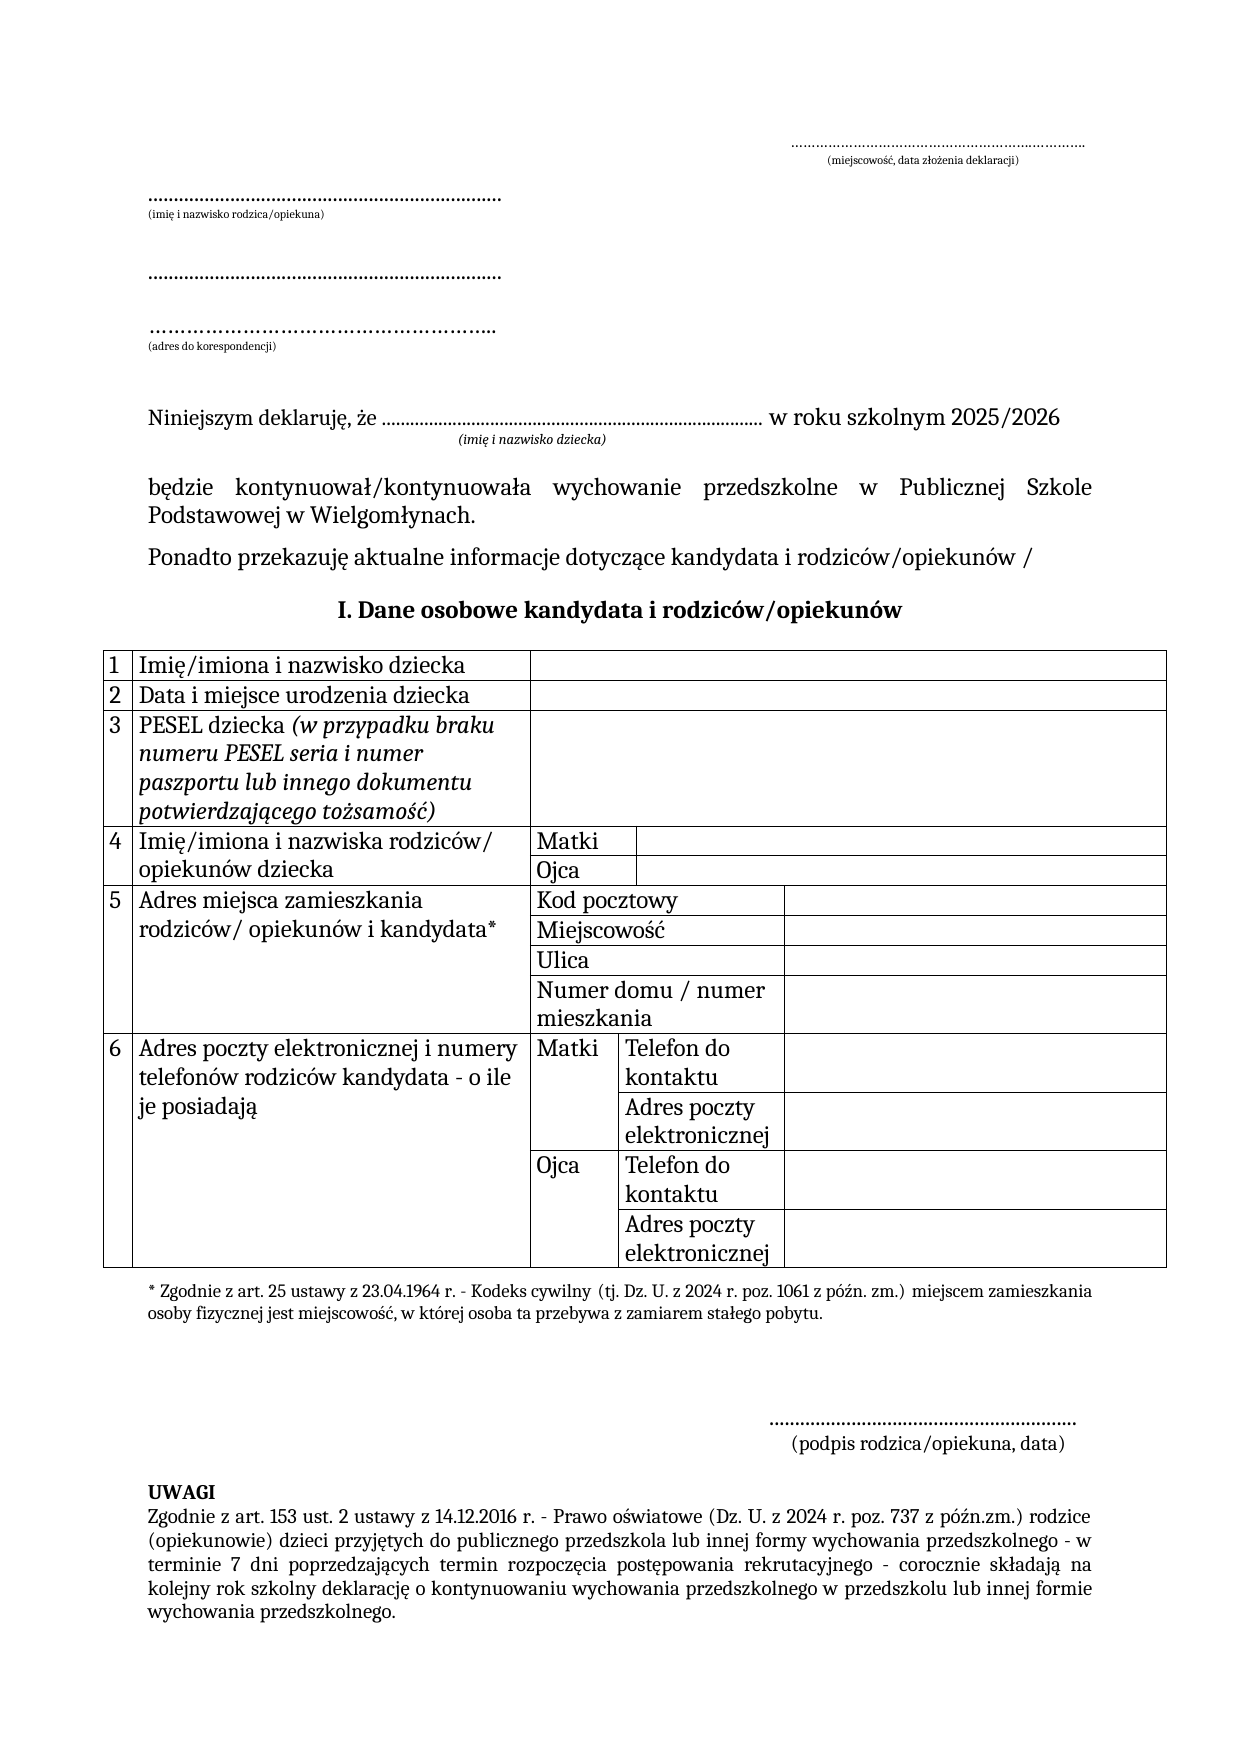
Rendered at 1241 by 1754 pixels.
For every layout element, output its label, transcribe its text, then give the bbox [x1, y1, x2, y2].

table_cell [637, 856, 1166, 885]
table_cell Ulica [531, 946, 784, 974]
table_cell Matki [531, 827, 636, 855]
text Niniejszym deklaruję, że ................................................................................. w roku szkolnym 2025/2026 [148, 402, 1093, 431]
table_cell Kod pocztowy [531, 886, 784, 915]
table_cell Adres poczty elektronicznej [619, 1210, 784, 1267]
text ..................................................................... [148, 257, 1093, 286]
table_cell Telefon do kontaktu [619, 1034, 784, 1092]
table_header Imię/imiona i nazwisko dziecka [133, 651, 530, 680]
text (podpis rodzica/opiekuna, data) [791, 1431, 1093, 1455]
table_cell 4 [104, 827, 132, 885]
table_cell Adres miejsca zamieszkania rodziców/ opiekunów i kandydata* [133, 886, 530, 1033]
table_cell [531, 681, 1166, 709]
table_cell [785, 1151, 1166, 1209]
text Ponadto przekazuję aktualne informacje dotyczące kandydata i rodziców/opiekunów / [148, 542, 1093, 571]
text (adres do korespondencji) [148, 339, 1093, 363]
table_cell Adres poczty elektronicznej i numery telefonów rodziców kandydata - o ile je posiadają [133, 1034, 530, 1267]
table_cell [785, 976, 1166, 1033]
table_cell Numer domu / numer mieszkania [531, 976, 784, 1033]
text będzie kontynuował/kontynuowała wychowanie przedszkolne w Publicznej Szkole Podstawowej w Wielgomłynach. [148, 472, 1093, 530]
table_cell Miejscowość [531, 916, 784, 945]
table_cell [531, 711, 1166, 826]
text (imię i nazwisko rodzica/opiekuna) [148, 208, 1093, 232]
table_cell [785, 886, 1166, 915]
text I. Dane osobowe kandydata i rodziców/opiekunów [148, 596, 1093, 625]
table_cell [637, 827, 1166, 855]
text Zgodnie z art. 153 ust. 2 ustawy z 14.12.2016 r. - Prawo oświatowe (Dz. U. z 2024 r. poz. 737 z późn.zm.) rodzice (opiekunowie) dzieci przyjętych do publicznego przedszkola lub innej formy wychowania przedszkolnego - w terminie 7 dni poprzedzających termin rozpoczęcia postępowania rekrutacyjnego - corocznie składają na kolejny rok szkolny deklarację o kontynuowaniu wychowania przedszkolnego w przedszkolu lub innej formie wychowania przedszkolnego. [148, 1504, 1093, 1624]
text ............................................................ [769, 1403, 1093, 1431]
table_header 1 [104, 651, 132, 680]
table_cell 3 [104, 711, 132, 826]
table_cell [785, 1210, 1166, 1267]
table_cell [785, 1093, 1166, 1150]
text * Zgodnie z art. 25 ustawy z 23.04.1964 r. - Kodeks cywilny (tj. Dz. U. z 2024 r. poz. 1061 z późn. zm.) miejscem zamieszkania osoby fizycznej jest miejscowość, w której osoba ta przebywa z zamiarem stałego pobytu. [148, 1281, 1093, 1324]
table_cell 5 [104, 886, 132, 1033]
table_cell Data i miejsce urodzenia dziecka [133, 681, 530, 709]
table_header [531, 651, 1166, 680]
text (imię i nazwisko dziecka) [148, 431, 1093, 460]
table_cell 6 [104, 1034, 132, 1267]
table_cell [785, 946, 1166, 974]
table_cell Matki [531, 1034, 618, 1150]
table_cell PESEL dziecka (w przypadku braku numeru PESEL seria i numer paszportu lub innego dokumentu potwierdzającego tożsamość) [133, 711, 530, 826]
table_cell [785, 916, 1166, 945]
table_cell Ojca [531, 1151, 618, 1267]
table_cell Adres poczty elektronicznej [619, 1093, 784, 1150]
table_cell Telefon do kontaktu [619, 1151, 784, 1209]
text UWAGI [148, 1480, 1093, 1504]
text ……………………………………………….. [148, 311, 1093, 339]
text (miejscowość, data złożenia deklaracji) [827, 153, 1093, 177]
text ..................................................................... [148, 179, 1093, 208]
table_cell 2 [104, 681, 132, 709]
table_cell [785, 1034, 1166, 1092]
table_cell Ojca [531, 856, 636, 885]
table_cell Imię/imiona i nazwiska rodziców/ opiekunów dziecka [133, 827, 530, 885]
text ………………………………………………….…………. [783, 133, 1093, 152]
